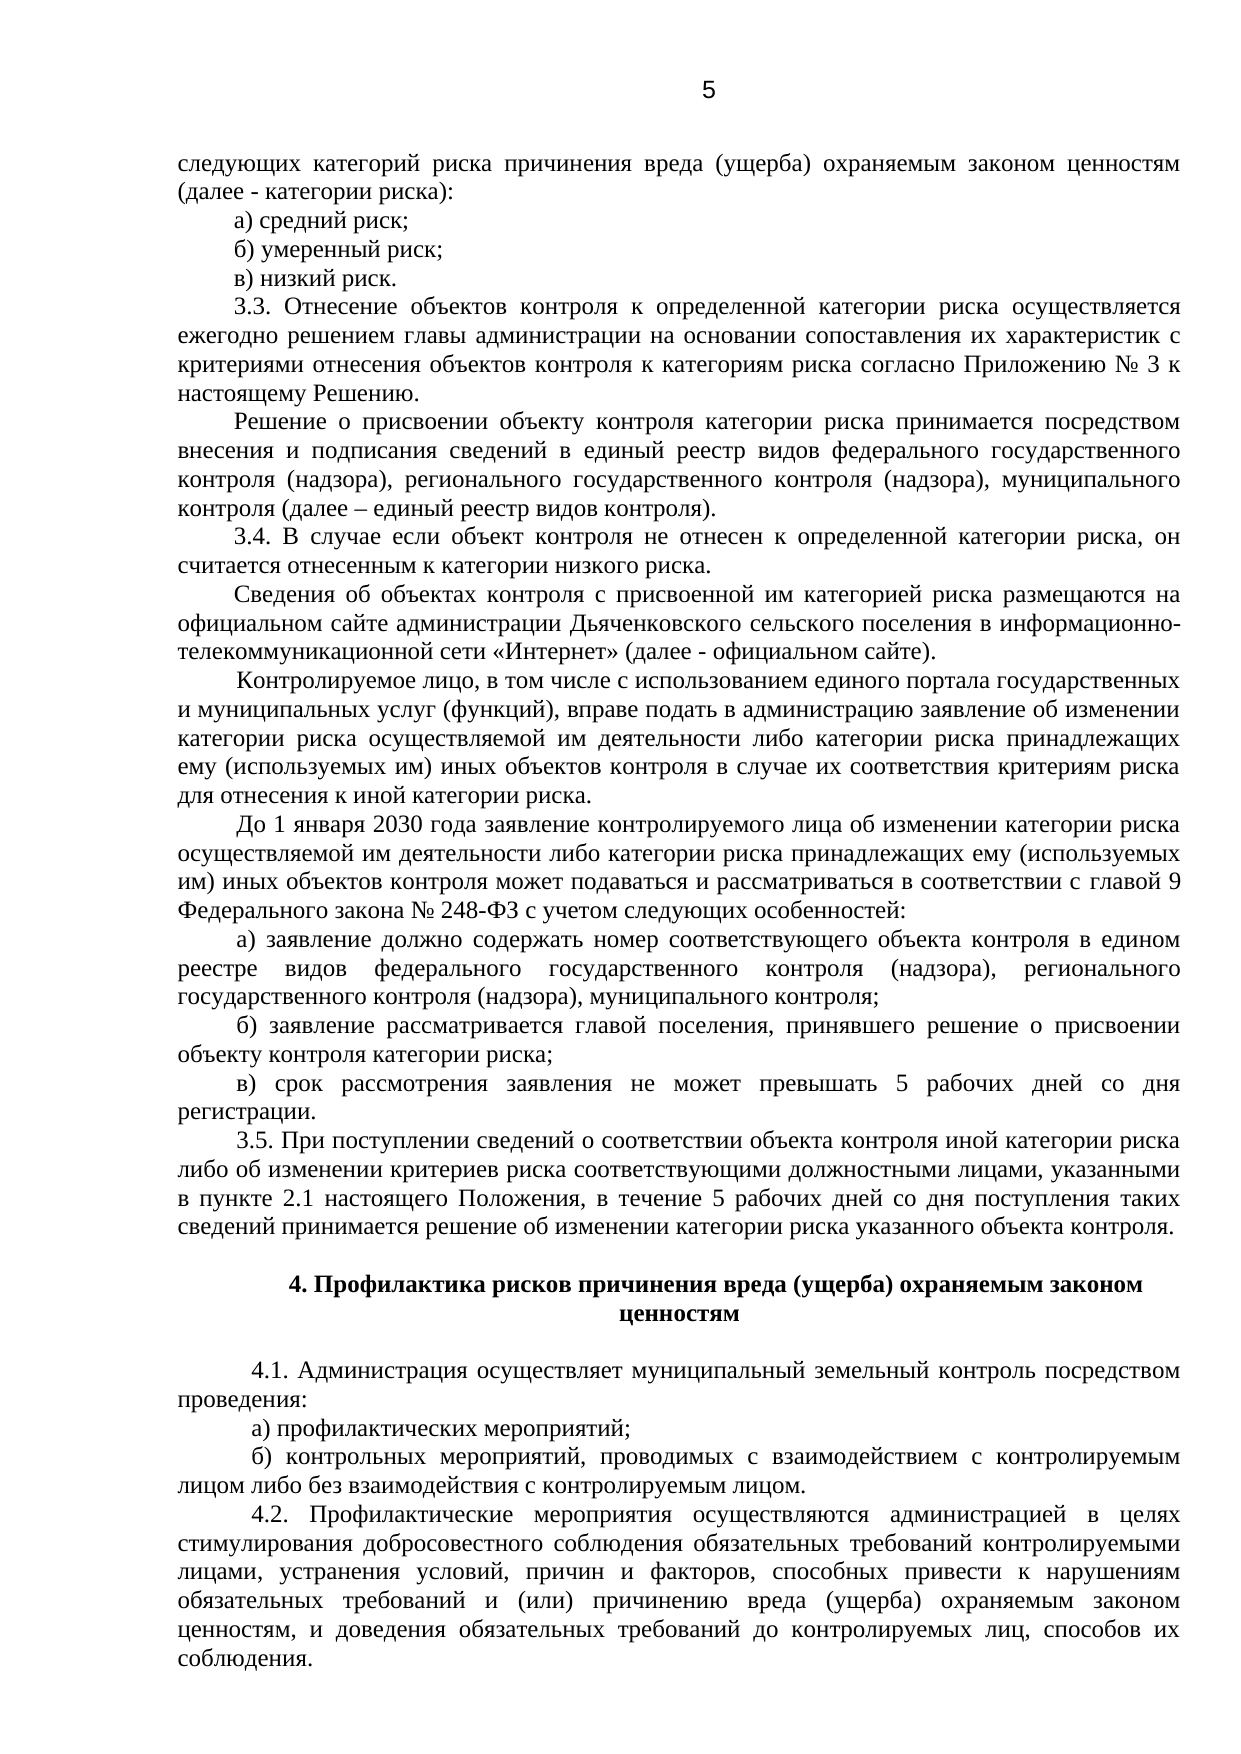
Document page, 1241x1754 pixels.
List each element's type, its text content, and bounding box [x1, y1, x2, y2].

text а) заявление должно содержать номер соответствующего объекта контроля в едином реестре видов федерального государственного контроля (надзора), регионального государственного контроля (надзора), муниципального контроля; [177, 924, 1181, 1010]
text 4.2. Профилактические мероприятия осуществляются администрацией в целях стимулирования добросовестного соблюдения обязательных требований контролируемыми лицами, устранения условий, причин и факторов, способных привести к нарушениям обязательных требований и (или) причинению вреда (ущерба) охраняемым законом ценностям, и доведения обязательных требований до контролируемых лиц, способов их соблюдения. [177, 1499, 1181, 1671]
text а) профилактических мероприятий; [177, 1413, 1181, 1441]
text б) заявление рассматривается главой поселения, принявшего решение о присвоении объекту контроля категории риска; [177, 1010, 1181, 1068]
text а) средний риск; [177, 205, 1181, 234]
text 3.3. Отнесение объектов контроля к определенной категории риска осуществляется ежегодно решением главы администрации на основании сопоставления их характеристик с критериями отнесения объектов контроля к категориям риска согласно Приложению № 3 к настоящему Решению. [177, 291, 1181, 406]
text Сведения об объектах контроля с присвоенной им категорией риска размещаются на официальном сайте администрации Дьяченковского сельского поселения в информационно-телекоммуникационной сети «Интернет» (далее - официальном сайте). [177, 579, 1181, 665]
text б) контрольных мероприятий, проводимых с взаимодействием с контролируемым лицом либо без взаимодействия с контролируемым лицом. [177, 1441, 1181, 1499]
text б) умеренный риск; [177, 234, 1181, 263]
text 3.5. При поступлении сведений о соответствии объекта контроля иной категории риска либо об изменении критериев риска соответствующими должностными лицами, указанными в пункте 2.1 настоящего Положения, в течение 5 рабочих дней со дня поступления таких сведений принимается решение об изменении категории риска указанного объекта контроля. [177, 1125, 1181, 1240]
text Контролируемое лицо, в том числе с использованием единого портала государственных и муниципальных услуг (функций), вправе подать в администрацию заявление об изменении категории риска осуществляемой им деятельности либо категории риска принадлежащих ему (используемых им) иных объектов контроля в случае их соответствия критериям риска для отнесения к иной категории риска. [177, 665, 1181, 809]
text Решение о присвоении объекту контроля категории риска принимается посредством внесения и подписания сведений в единый реестр видов федерального государственного контроля (надзора), регионального государственного контроля (надзора), муниципального контроля (далее – единый реестр видов контроля). [177, 406, 1181, 521]
text 4.1. Администрация осуществляет муниципальный земельный контроль посредством проведения: [177, 1355, 1181, 1413]
text в) срок рассмотрения заявления не может превышать 5 рабочих дней со дня регистрации. [177, 1068, 1181, 1125]
text в) низкий риск. [177, 263, 1181, 291]
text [177, 148, 1181, 205]
text 3.4. В случае если объект контроля не отнесен к определенной категории риска, он считается отнесенным к категории низкого риска. [177, 521, 1181, 579]
list Профилактика рисков причинения вреда (ущерба) охраняемым законом ценностям [177, 1269, 1181, 1326]
text До 1 января 2030 года заявление контролируемого лица об изменении категории риска осуществляемой им деятельности либо категории риска принадлежащих ему (используемых им) иных объектов контроля может подаваться и рассматриваться в соответствии с главой 9 Федерального закона № 248-ФЗ с учетом следующих особенностей: [177, 809, 1181, 924]
